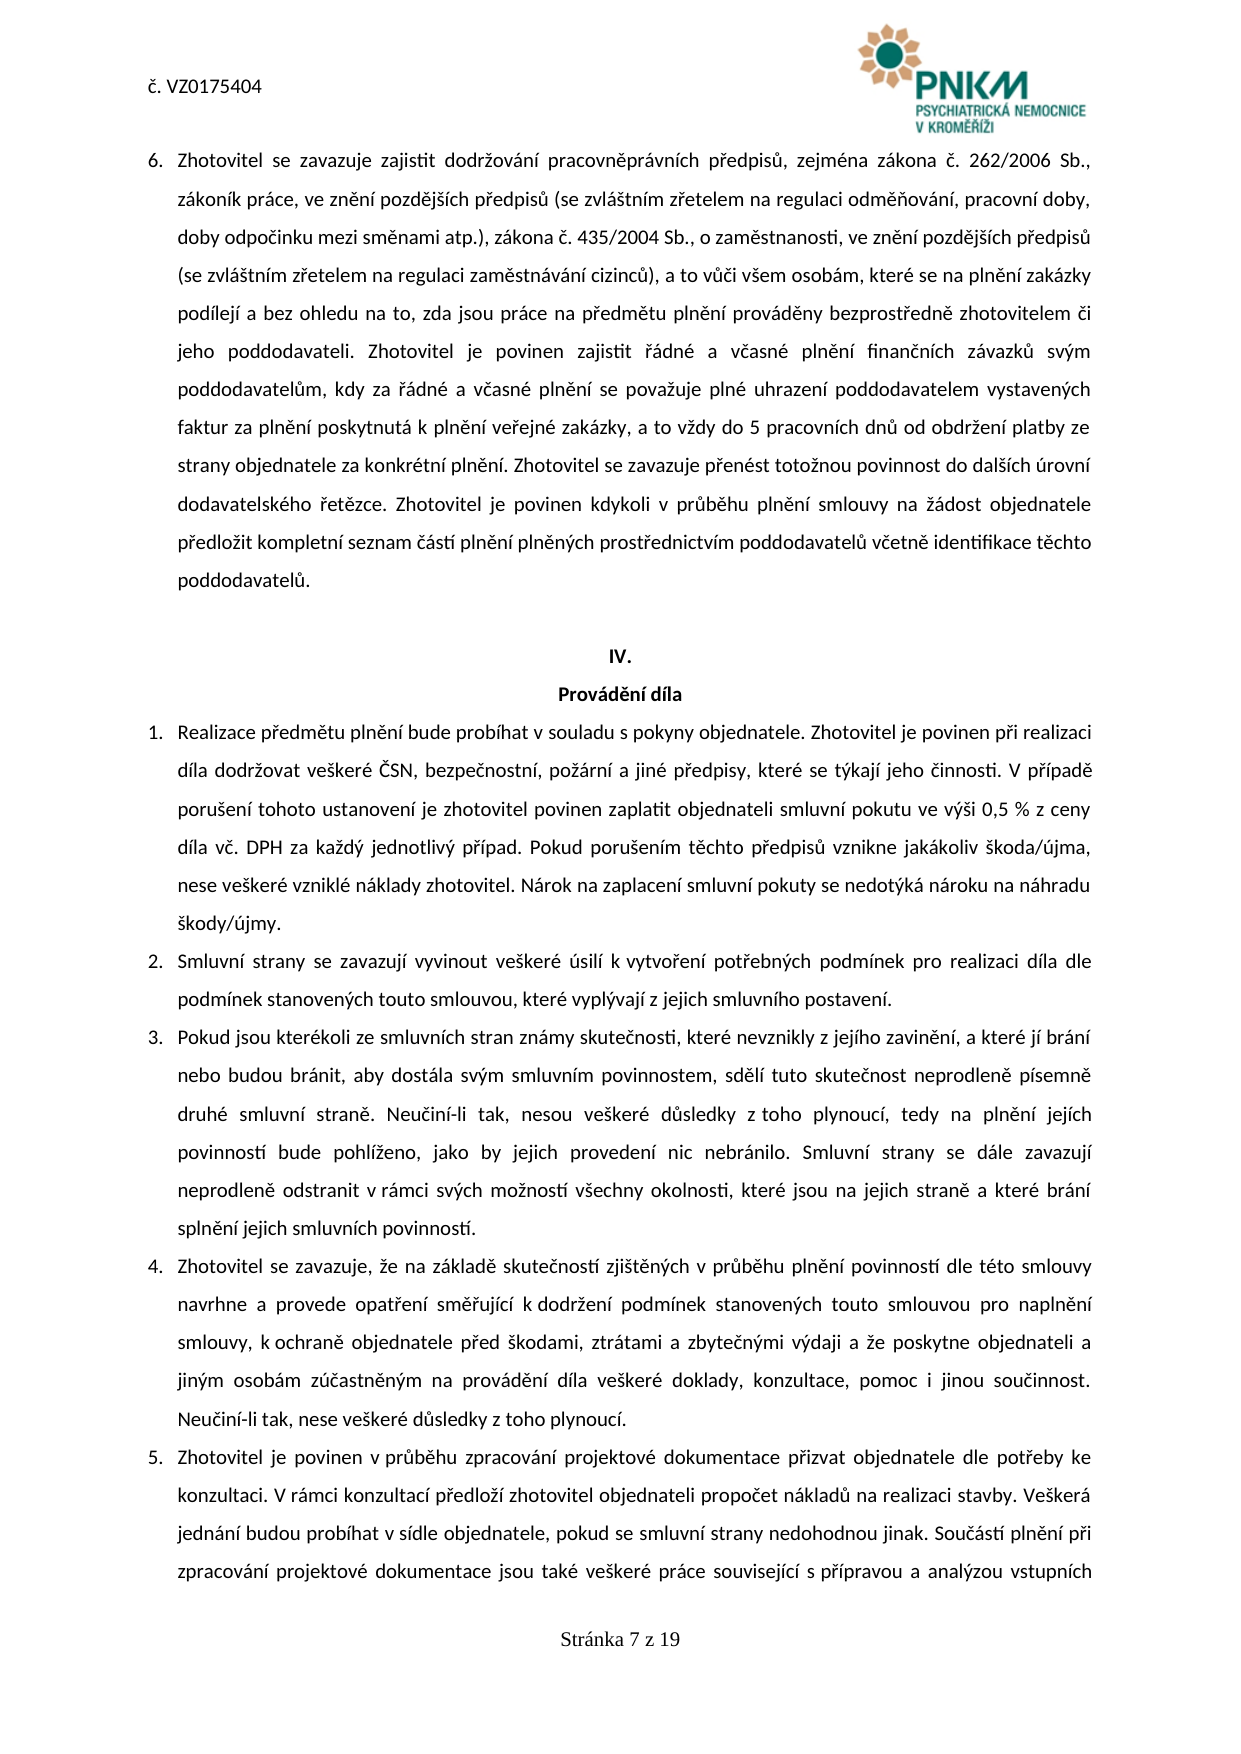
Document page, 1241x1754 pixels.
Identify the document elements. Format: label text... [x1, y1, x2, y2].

text IV. [148, 643, 1093, 669]
text Provádění díla [148, 681, 1093, 707]
list Zhotovitel se zavazuje, že na základě skutečností zjištěných v průběhu plnění povinností dle této smlouvy navrhne a provede opatření směřující k dodržení podmínek stanovených touto smlouvou pro naplnění smlouvy, k ochraně objednatele před škodami, ztrátami a zbytečnými výdaji a že poskytne objednateli a jiným osobám zúčastněným na provádění díla veškeré doklady, konzultace, pomoc i jinou součinnost. Neučiní-li tak, nese veškeré důsledky z toho plynoucí. [148, 1253, 1093, 1431]
list Pokud jsou kterékoli ze smluvních stran známy skutečnosti, které nevznikly z jejího zavinění, a které jí brání nebo budou bránit, aby dostála svým smluvním povinnostem, sdělí tuto skutečnost neprodleně písemně druhé smluvní straně. Neučiní-li tak, nesou veškeré důsledky z toho plynoucí, tedy na plnění jejích povinností bude pohlíženo, jako by jejich provedení nic nebránilo. Smluvní strany se dále zavazují neprodleně odstranit v rámci svých možností všechny okolnosti, které jsou na jejich straně a které brání splnění jejich smluvních povinností. [148, 1024, 1093, 1241]
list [148, 1444, 1093, 1584]
text 6. Zhotovitel se zavazuje zajistit dodržování pracovněprávních předpisů, zejména zákona č. 262/2006 Sb., zákoník práce, ve znění pozdějších předpisů (se zvláštním zřetelem na regulaci odměňování, pracovní doby, doby odpočinku mezi směnami atp.), zákona č. 435/2004 Sb., o zaměstnanosti, ve znění pozdějších předpisů (se zvláštním zřetelem na regulaci zaměstnávání cizinců), a to vůči všem osobám, které se na plnění zakázky podílejí a bez ohledu na to, zda jsou práce na předmětu plnění prováděny bezprostředně zhotovitelem či jeho poddodavateli. Zhotovitel je povinen zajistit řádné a včasné plnění finančních závazků svým poddodavatelům, kdy za řádné a včasné plnění se považuje plné uhrazení poddodavatelem vystavených faktur za plnění poskytnutá k plnění veřejné zakázky, a to vždy do 5 pracovních dnů od obdržení platby ze strany objednatele za konkrétní plnění. Zhotovitel se zavazuje přenést totožnou povinnost do dalších úrovní dodavatelského řetězce. Zhotovitel je povinen kdykoli v průběhu plnění smlouvy na žádost objednatele předložit kompletní seznam částí plnění plněných prostřednictvím poddodavatelů včetně identifikace těchto poddodavatelů. [148, 148, 1093, 592]
list Realizace předmětu plnění bude probíhat v souladu s pokyny objednatele. Zhotovitel je povinen při realizaci díla dodržovat veškeré ČSN, bezpečnostní, požární a jiné předpisy, které se týkají jeho činnosti. V případě porušení tohoto ustanovení je zhotovitel povinen zaplatit objednateli smluvní pokutu ve výši 0,5 % z ceny díla vč. DPH za každý jednotlivý případ. Pokud porušením těchto předpisů vznikne jakákoliv škoda/újma, nese veškeré vzniklé náklady zhotovitel. Nárok na zaplacení smluvní pokuty se nedotýká nároku na náhradu škody/újmy. [148, 719, 1093, 936]
picture [853, 19, 1087, 135]
list Smluvní strany se zavazují vyvinout veškeré úsilí k vytvoření potřebných podmínek pro realizaci díla dle podmínek stanovených touto smlouvou, které vyplývají z jejich smluvního postavení. [148, 948, 1093, 1012]
